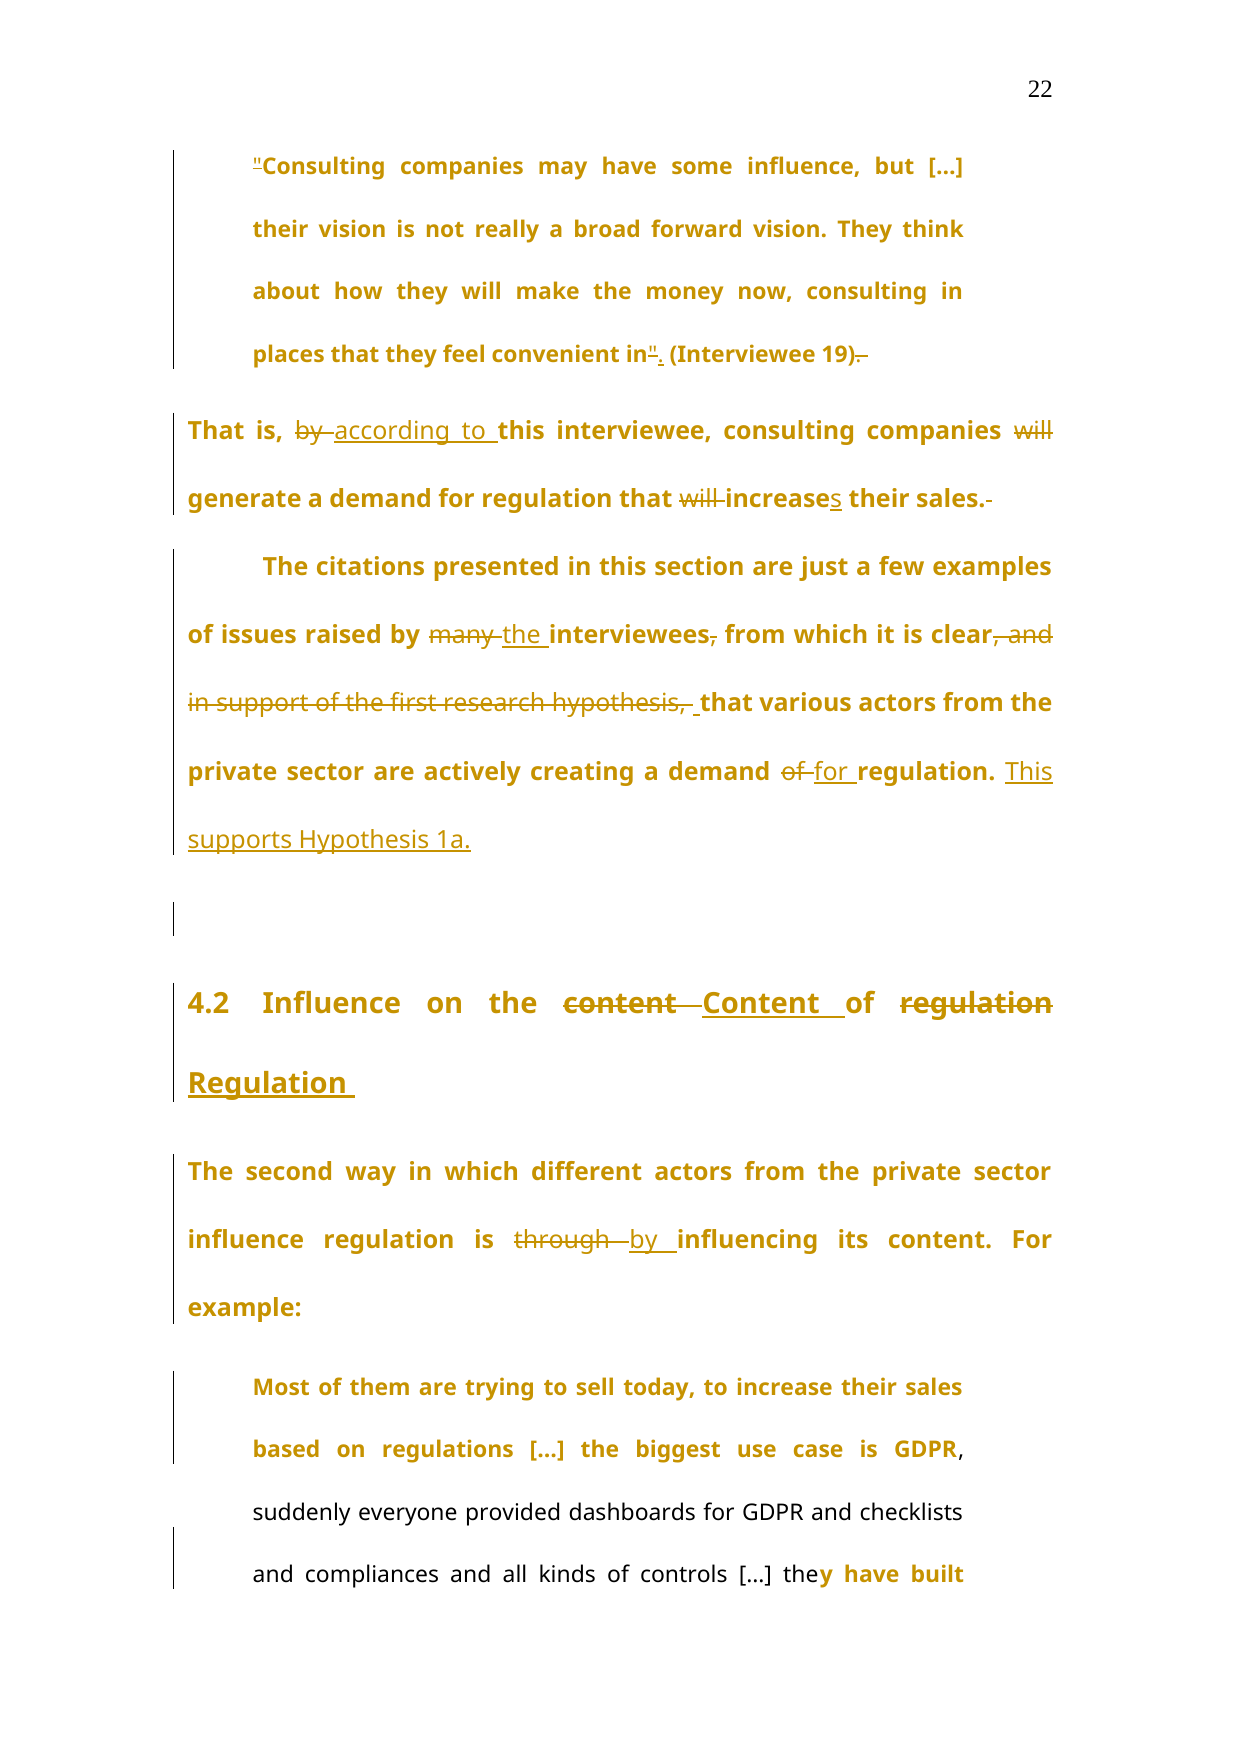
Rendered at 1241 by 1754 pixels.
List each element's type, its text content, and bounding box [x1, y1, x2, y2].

text That is, this interviewee, consulting companies generate a demand for regulation that increase their sales. [187, 412, 1053, 515]
subtitle 4.2 Influence on the of [187, 982, 1053, 1102]
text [252, 1371, 964, 1589]
text The citations presented in this section are just a few examples of issues raised by interviewees from which it is clearthat various actors from the private sector are actively creating a demand regulation. [187, 549, 1053, 855]
text The second way in which different actors from the private sector influence regulation is influencing its content. For example: [187, 1154, 1053, 1324]
text Consulting companies may have some influence, but […] their vision is not really a broad forward vision. They think about how they will make the money now, consulting in places that they feel convenient in (Interviewee 19) [252, 150, 964, 369]
